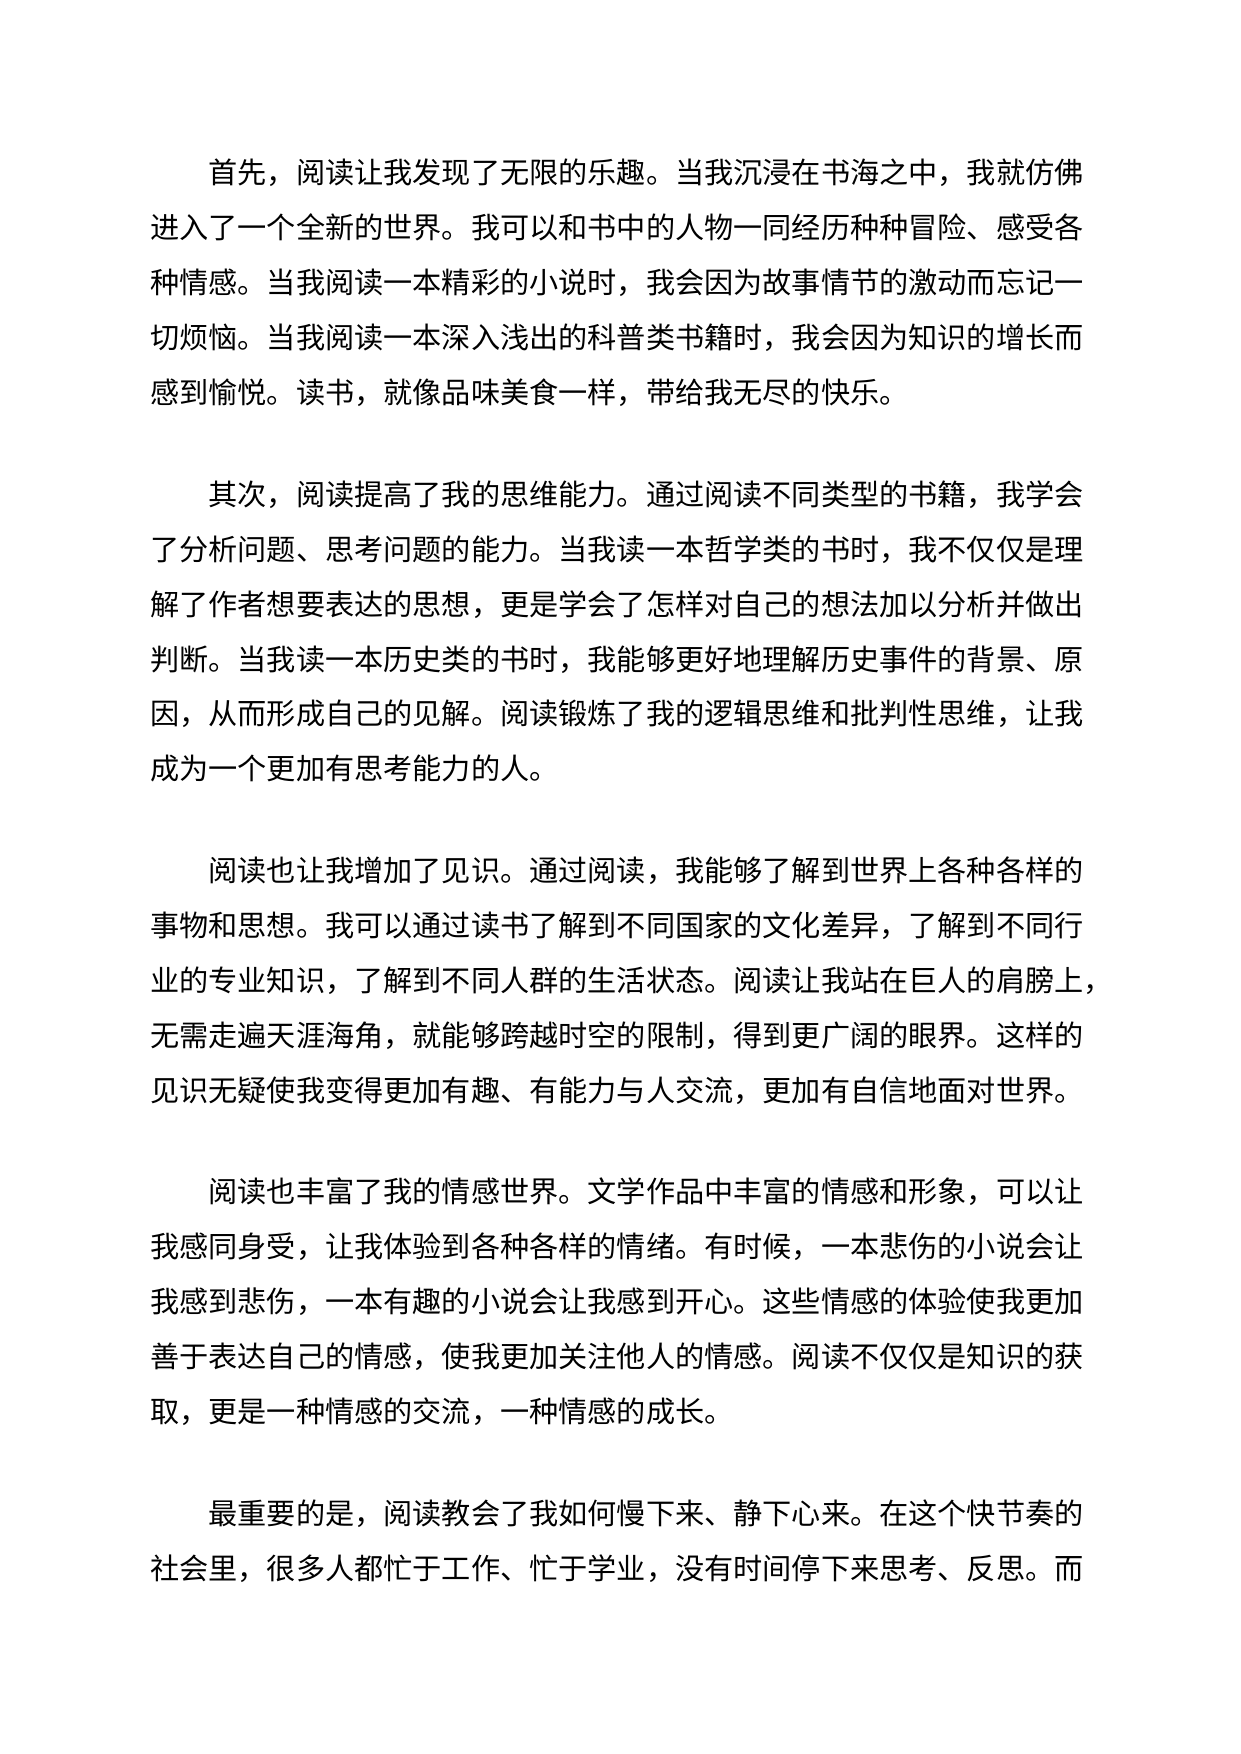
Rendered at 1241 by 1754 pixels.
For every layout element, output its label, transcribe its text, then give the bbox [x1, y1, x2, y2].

text 阅读也让我增加了见识。通过阅读，我能够了解到世界上各种各样的事物和思想。我可以通过读书了解到不同国家的文化差异，了解到不同行业的专业知识，了解到不同人群的生活状态。阅读让我站在巨人的肩膀上，无需走遍天涯海角，就能够跨越时空的限制，得到更广阔的眼界。这样的见识无疑使我变得更加有趣、有能力与人交流，更加有自信地面对世界。 [150, 848, 1090, 1109]
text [150, 1490, 1090, 1587]
text 阅读也丰富了我的情感世界。文学作品中丰富的情感和形象，可以让我感同身受，让我体验到各种各样的情绪。有时候，一本悲伤的小说会让我感到悲伤，一本有趣的小说会让我感到开心。这些情感的体验使我更加善于表达自己的情感，使我更加关注他人的情感。阅读不仅仅是知识的获取，更是一种情感的交流，一种情感的成长。 [150, 1169, 1090, 1431]
text 首先，阅读让我发现了无限的乐趣。当我沉浸在书海之中，我就仿佛进入了一个全新的世界。我可以和书中的人物一同经历种种冒险、感受各种情感。当我阅读一本精彩的小说时，我会因为故事情节的激动而忘记一切烦恼。当我阅读一本深入浅出的科普类书籍时，我会因为知识的增长而感到愉悦。读书，就像品味美食一样，带给我无尽的快乐。 [150, 150, 1090, 412]
text 其次，阅读提高了我的思维能力。通过阅读不同类型的书籍，我学会了分析问题、思考问题的能力。当我读一本哲学类的书时，我不仅仅是理解了作者想要表达的思想，更是学会了怎样对自己的想法加以分析并做出判断。当我读一本历史类的书时，我能够更好地理解历史事件的背景、原因，从而形成自己的见解。阅读锻炼了我的逻辑思维和批判性思维，让我成为一个更加有思考能力的人。 [150, 471, 1090, 788]
